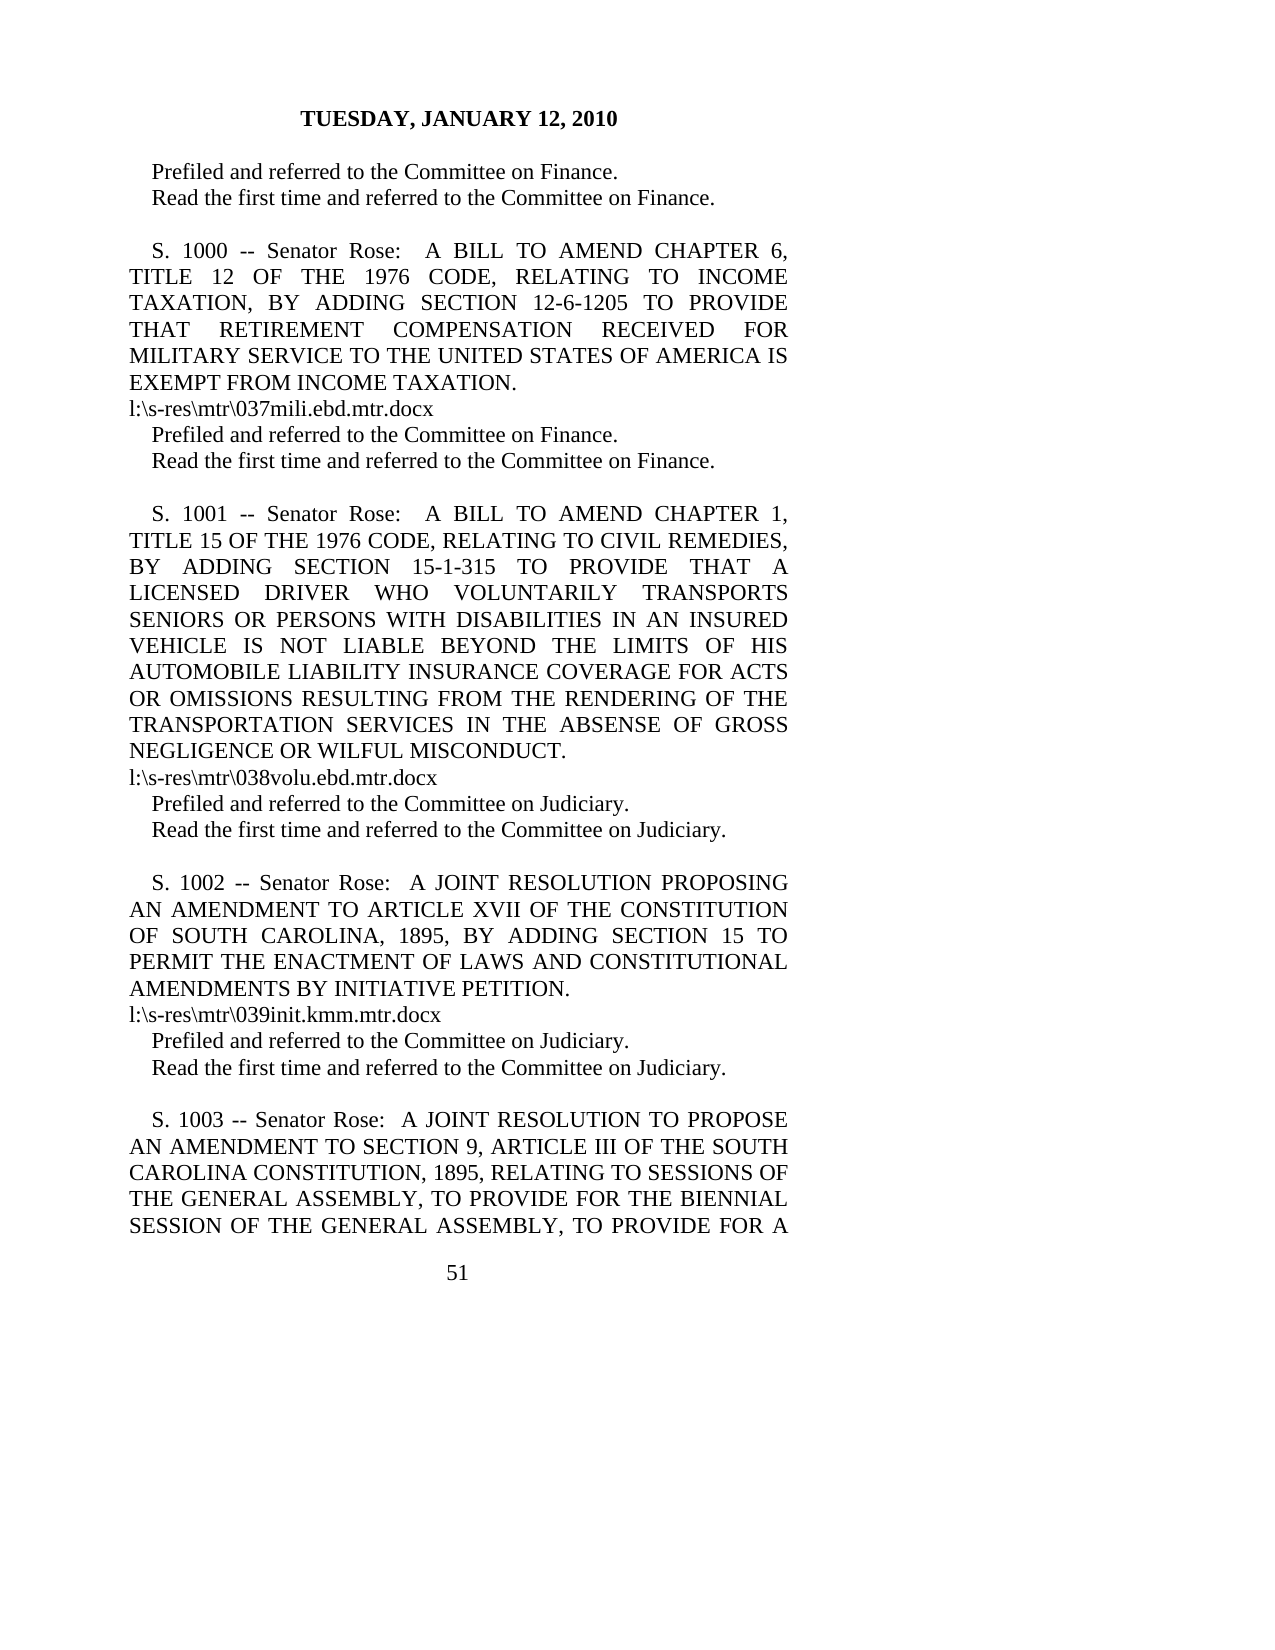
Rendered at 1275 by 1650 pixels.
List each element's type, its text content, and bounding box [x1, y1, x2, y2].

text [129, 1106, 789, 1238]
text Read the first time and referred to the Committee on Finance. [129, 184, 789, 210]
text Prefiled and referred to the Committee on Finance. [129, 421, 789, 448]
text Read the first time and referred to the Committee on Finance. [129, 448, 789, 474]
text l:\s-res\mtr\039init.kmm.mtr.docx [129, 1001, 789, 1027]
text l:\s-res\mtr\037mili.ebd.mtr.docx [129, 395, 789, 421]
text Read the first time and referred to the Committee on Judiciary. [129, 817, 789, 843]
text Prefiled and referred to the Committee on Judiciary. [129, 1027, 789, 1054]
text Prefiled and referred to the Committee on Finance. [129, 158, 789, 184]
text S. 1002 -- Senator Rose: A JOINT RESOLUTION PROPOSING AN AMENDMENT TO ARTICLE XVII OF THE CONSTITUTION OF SOUTH CAROLINA, 1895, BY ADDING SECTION 15 TO PERMIT THE ENACTMENT OF LAWS AND CONSTITUTIONAL AMENDMENTS BY INITIATIVE PETITION. [129, 869, 789, 1001]
text Read the first time and referred to the Committee on Judiciary. [129, 1054, 789, 1080]
text S. 1000 -- Senator Rose: A BILL TO AMEND CHAPTER 6, TITLE 12 OF THE 1976 CODE, RELATING TO INCOME TAXATION, BY ADDING SECTION 12-6-1205 TO PROVIDE THAT RETIREMENT COMPENSATION RECEIVED FOR MILITARY SERVICE TO THE UNITED STATES OF AMERICA IS EXEMPT FROM INCOME TAXATION. [129, 237, 789, 395]
text S. 1001 -- Senator Rose: A BILL TO AMEND CHAPTER 1, TITLE 15 OF THE 1976 CODE, RELATING TO CIVIL REMEDIES, BY ADDING SECTION 15-1-315 TO PROVIDE THAT A LICENSED DRIVER WHO VOLUNTARILY TRANSPORTS SENIORS OR PERSONS WITH DISABILITIES IN AN INSURED VEHICLE IS NOT LIABLE BEYOND THE LIMITS OF HIS AUTOMOBILE LIABILITY INSURANCE COVERAGE FOR ACTS OR OMISSIONS RESULTING FROM THE RENDERING OF THE TRANSPORTATION SERVICES IN THE ABSENSE OF GROSS NEGLIGENCE OR WILFUL MISCONDUCT. [129, 500, 789, 764]
text Prefiled and referred to the Committee on Judiciary. [129, 790, 789, 817]
text l:\s-res\mtr\038volu.ebd.mtr.docx [129, 764, 789, 790]
